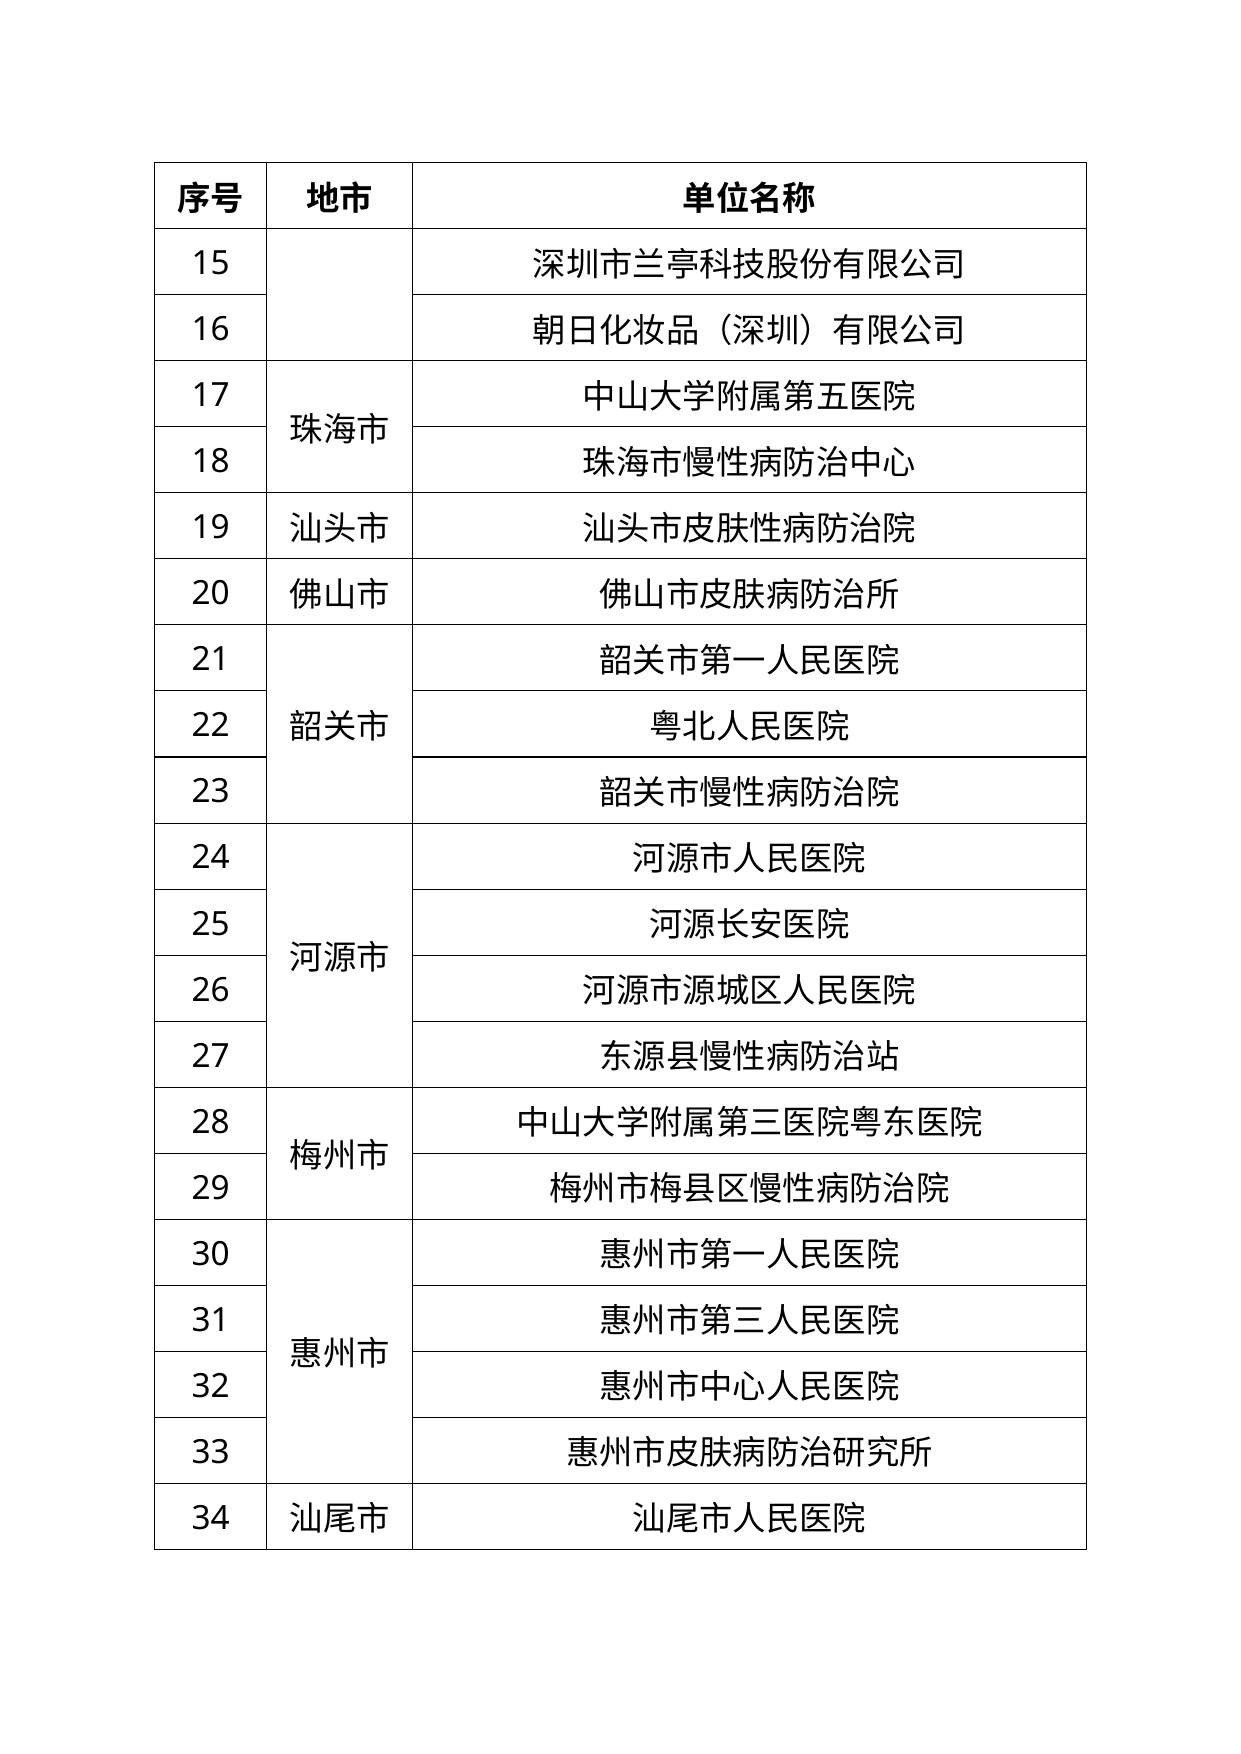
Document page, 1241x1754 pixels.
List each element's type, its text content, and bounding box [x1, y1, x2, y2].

table_cell 惠州市第一人民医院 [413, 1220, 1086, 1285]
table_cell 韶关市 [267, 625, 412, 822]
table_cell 粤北人民医院 [413, 691, 1086, 756]
table_cell 韶关市慢性病防治院 [413, 758, 1086, 822]
table_cell 25 [155, 890, 266, 954]
table_cell 河源长安医院 [413, 890, 1086, 954]
table_cell 26 [155, 956, 266, 1021]
table_cell 19 [155, 493, 266, 558]
table_cell 24 [155, 824, 266, 888]
table_cell 15 [155, 229, 266, 294]
table_cell 汕尾市人民医院 [413, 1484, 1086, 1549]
table_cell 21 [155, 625, 266, 690]
table_cell 17 [155, 361, 266, 426]
table_cell 28 [155, 1088, 266, 1153]
table_cell 31 [155, 1286, 266, 1351]
table_cell 珠海市 [267, 361, 412, 492]
table_cell 32 [155, 1352, 266, 1417]
table_cell 韶关市第一人民医院 [413, 625, 1086, 690]
table_cell 29 [155, 1154, 266, 1219]
table_cell 汕头市皮肤性病防治院 [413, 493, 1086, 558]
table_cell 深圳市兰亭科技股份有限公司 [413, 229, 1086, 294]
table_cell 34 [155, 1484, 266, 1549]
table_header 地市 [267, 163, 412, 228]
table_cell 惠州市皮肤病防治研究所 [413, 1418, 1086, 1483]
table_cell 18 [155, 427, 266, 492]
table_cell 梅州市梅县区慢性病防治院 [413, 1154, 1086, 1219]
table_cell 朝日化妆品（深圳）有限公司 [413, 295, 1086, 360]
table_cell 佛山市皮肤病防治所 [413, 559, 1086, 624]
table_cell 汕头市 [267, 493, 412, 558]
table_cell 佛山市 [267, 559, 412, 624]
table_cell 中山大学附属第五医院 [413, 361, 1086, 426]
table_cell 20 [155, 559, 266, 624]
table_cell 珠海市慢性病防治中心 [413, 427, 1086, 492]
table_cell 22 [155, 691, 266, 756]
table_cell 梅州市 [267, 1088, 412, 1219]
table_cell 东源县慢性病防治站 [413, 1022, 1086, 1087]
table_cell 16 [155, 295, 266, 360]
table_cell 惠州市 [267, 1220, 412, 1483]
table_cell 河源市人民医院 [413, 824, 1086, 888]
table_cell 中山大学附属第三医院粤东医院 [413, 1088, 1086, 1153]
table_cell 河源市 [267, 824, 412, 1087]
table_cell 汕尾市 [267, 1484, 412, 1549]
table_cell 27 [155, 1022, 266, 1087]
table_cell 河源市源城区人民医院 [413, 956, 1086, 1021]
table_cell 惠州市第三人民医院 [413, 1286, 1086, 1351]
table_header 序号 [155, 163, 266, 228]
table_cell 33 [155, 1418, 266, 1483]
table_cell 惠州市中心人民医院 [413, 1352, 1086, 1417]
table_cell 30 [155, 1220, 266, 1285]
table_header 单位名称 [413, 163, 1086, 228]
table_cell 23 [155, 758, 266, 822]
